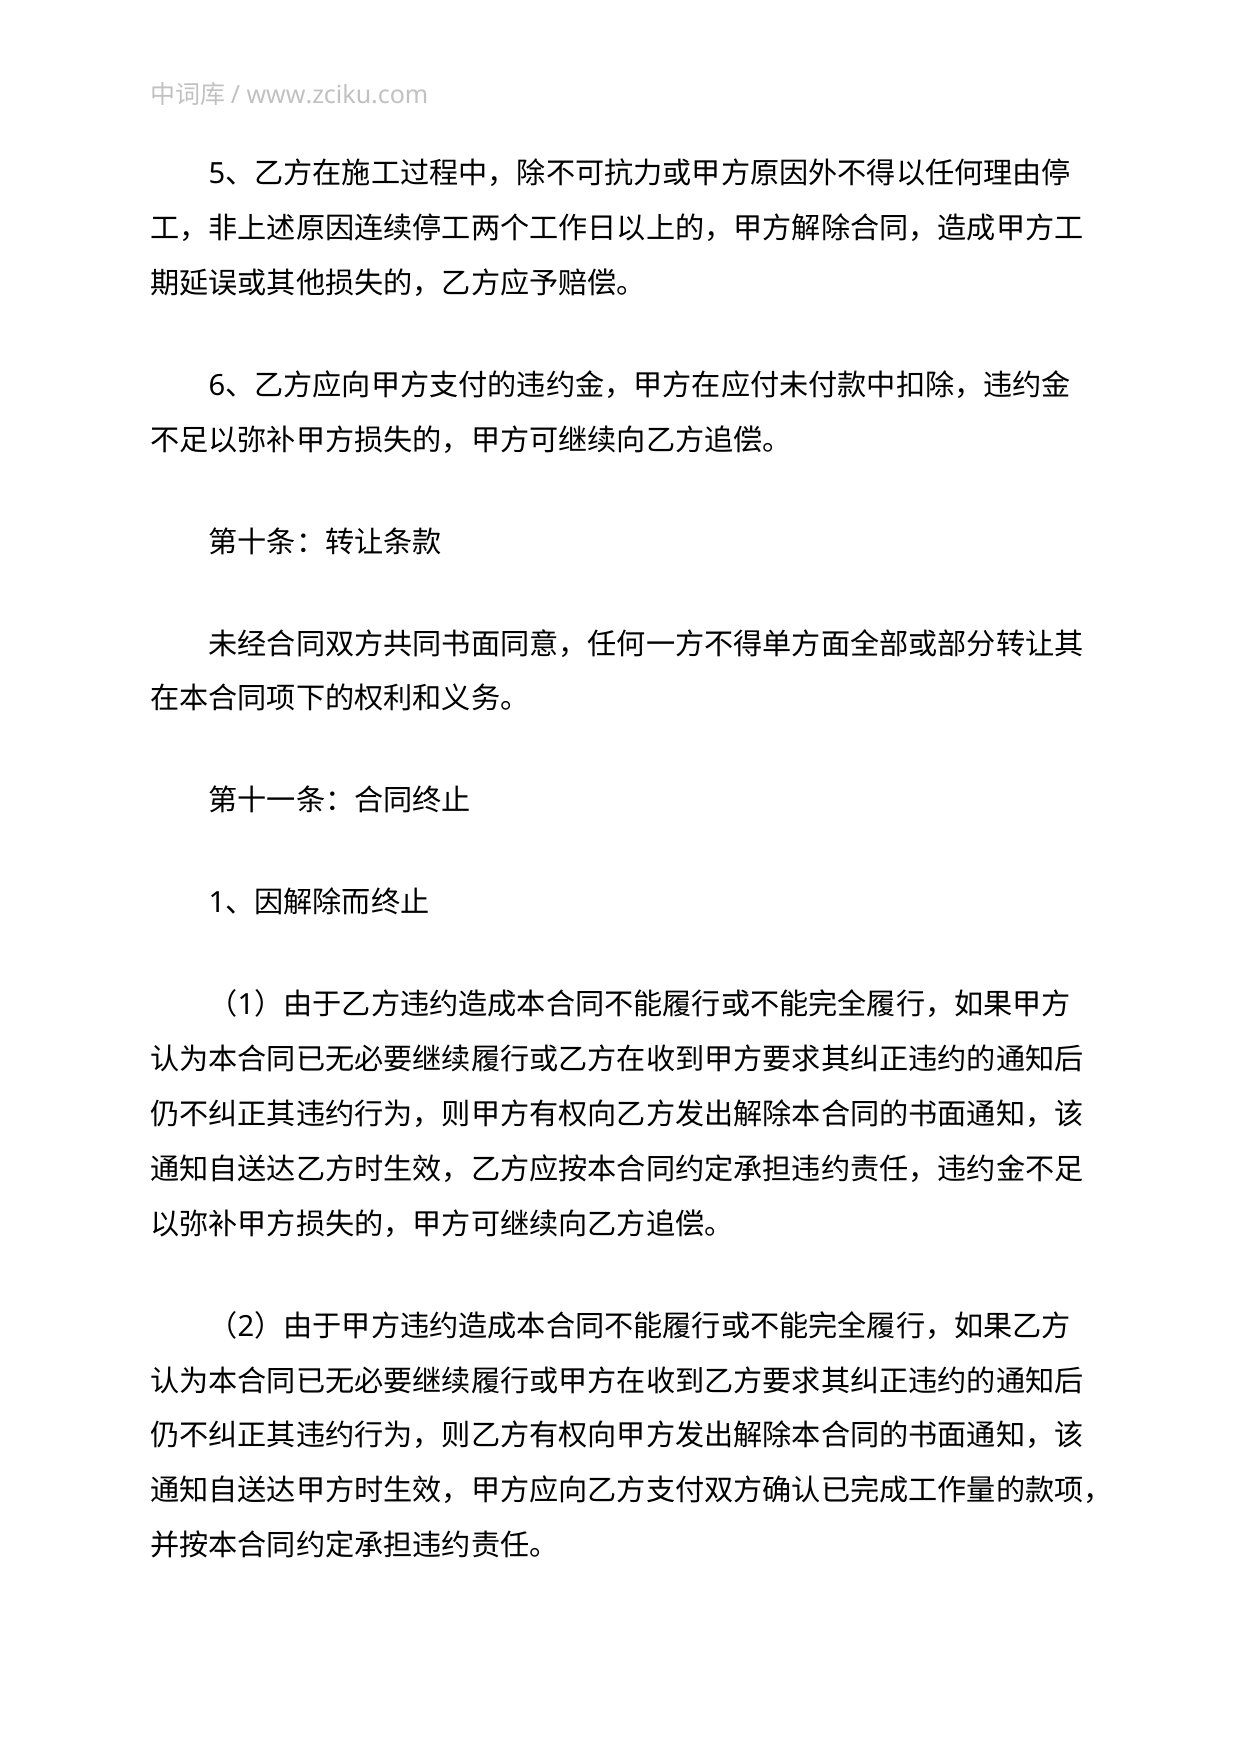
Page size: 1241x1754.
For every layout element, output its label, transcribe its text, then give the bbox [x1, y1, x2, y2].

text （1）由于乙方违约造成本合同不能履行或不能完全履行，如果甲方认为本合同已无必要继续履行或乙方在收到甲方要求其纠正违约的通知后仍不纠正其违约行为，则甲方有权向乙方发出解除本合同的书面通知，该通知自送达乙方时生效，乙方应按本合同约定承担违约责任，违约金不足以弥补甲方损失的，甲方可继续向乙方追偿。 [150, 981, 1090, 1243]
text （2）由于甲方违约造成本合同不能履行或不能完全履行，如果乙方认为本合同已无必要继续履行或甲方在收到乙方要求其纠正违约的通知后仍不纠正其违约行为，则乙方有权向甲方发出解除本合同的书面通知，该通知自送达甲方时生效，甲方应向乙方支付双方确认已完成工作量的款项，并按本合同约定承担违约责任。 [150, 1302, 1090, 1564]
text 1、因解除而终止 [150, 879, 1090, 921]
text 5、乙方在施工过程中，除不可抗力或甲方原因外不得以任何理由停工，非上述原因连续停工两个工作日以上的，甲方解除合同，造成甲方工期延误或其他损失的，乙方应予赔偿。 [150, 150, 1090, 302]
text 第十一条：合同终止 [150, 777, 1090, 819]
text 未经合同双方共同书面同意，任何一方不得单方面全部或部分转让其在本合同项下的权利和义务。 [150, 620, 1090, 717]
text 6、乙方应向甲方支付的违约金，甲方在应付未付款中扣除，违约金不足以弥补甲方损失的，甲方可继续向乙方追偿。 [150, 362, 1090, 459]
text 第十条：转让条款 [150, 518, 1090, 561]
